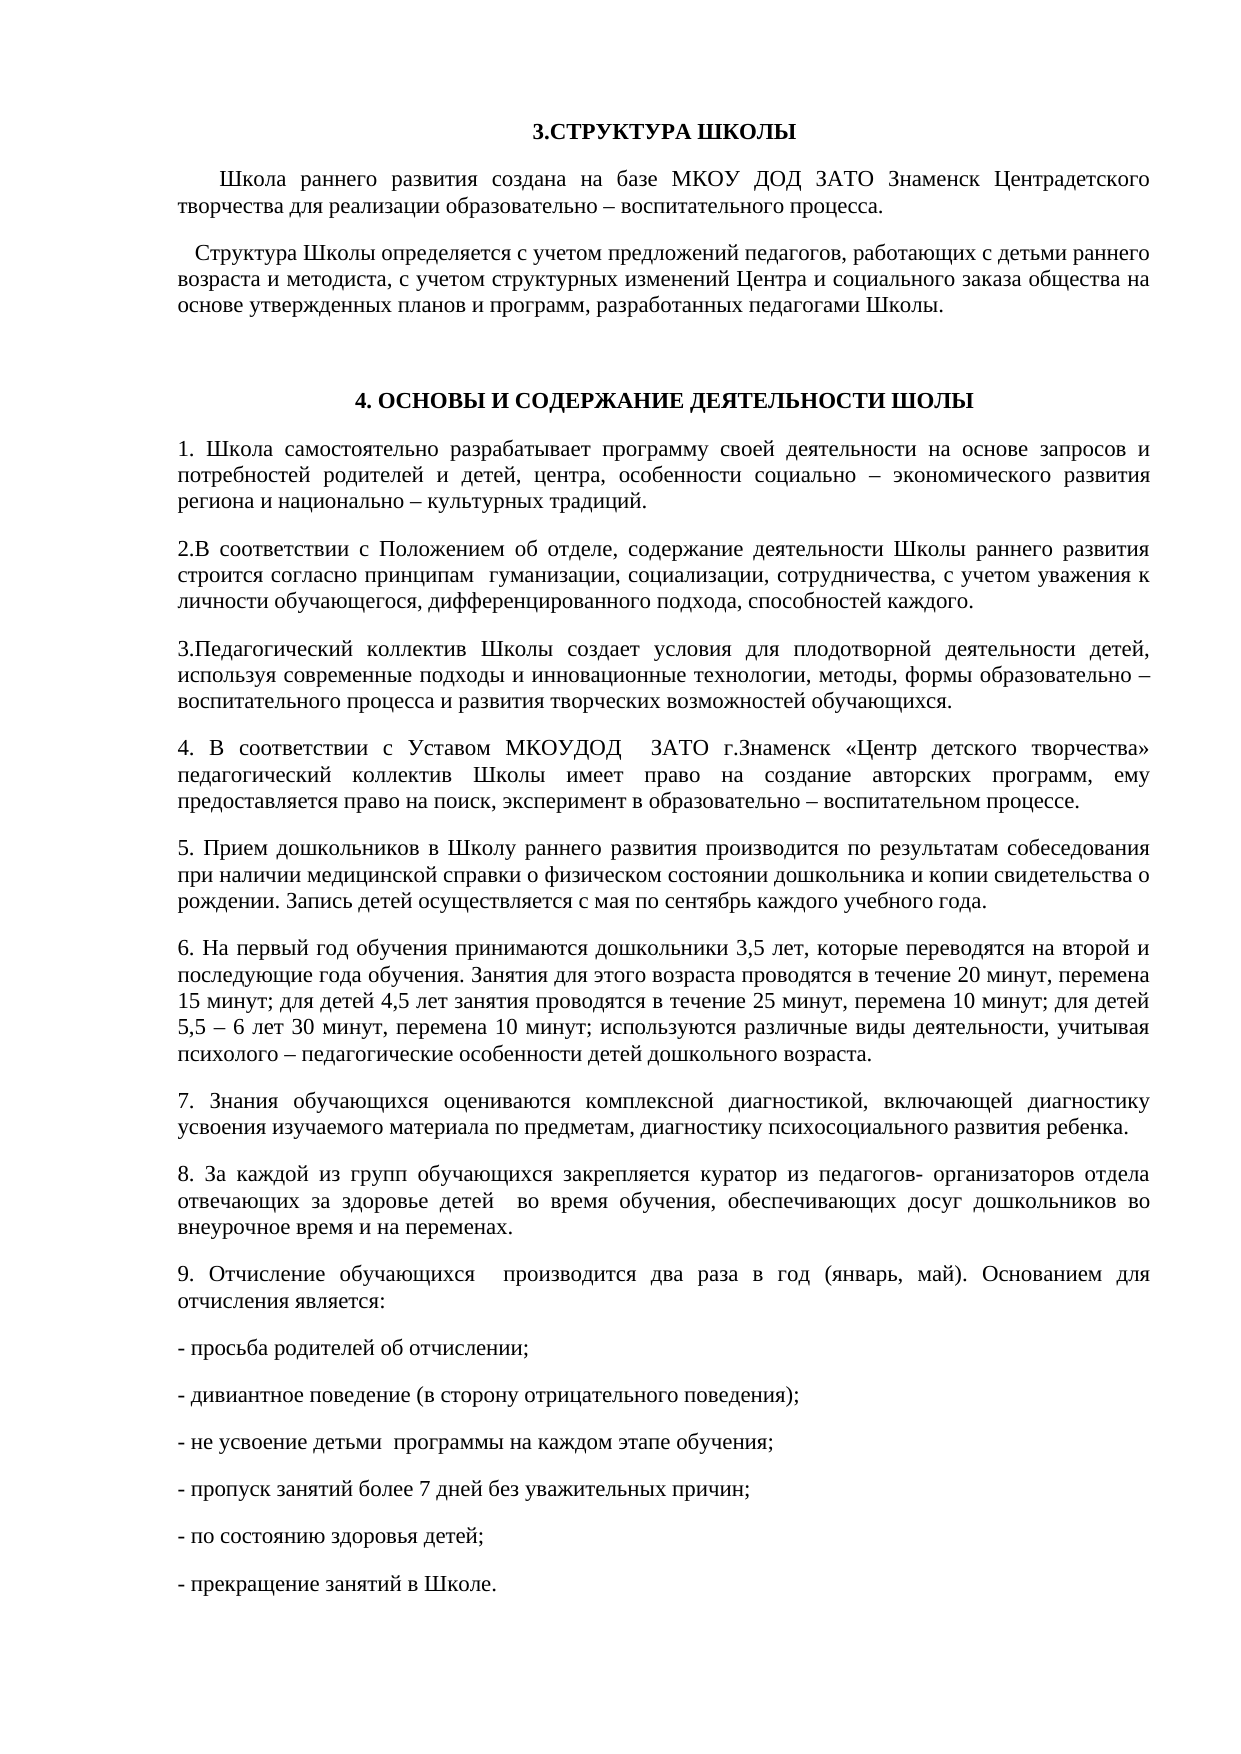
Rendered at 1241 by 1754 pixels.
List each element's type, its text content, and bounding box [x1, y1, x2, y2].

text 3.СТРУКТУРА ШКОЛЫ [177, 118, 1152, 144]
text 2.В соответствии с Положением об отделе, содержание деятельности Школы раннего развития строится согласно принципам гуманизации, социализации, сотрудничества, с учетом уважения к личности обучающегося, дифференцированного подхода, способностей каждого. [177, 535, 1152, 614]
text Школа раннего развития создана на базе МКОУ ДОД ЗАТО Знаменск Центрадетского творчества для реализации образовательно – воспитательного процесса. [177, 165, 1152, 218]
text 7. Знания обучающихся оцениваются комплексной диагностикой, включающей диагностику усвоения изучаемого материала по предметам, диагностику психосоциального развития ребенка. [177, 1087, 1152, 1139]
text - дивиантное поведение (в сторону отрицательного поведения); [177, 1381, 1152, 1407]
text 4. ОСНОВЫ И СОДЕРЖАНИЕ ДЕЯТЕЛЬНОСТИ ШОЛЫ [177, 388, 1152, 414]
text 5. Прием дошкольников в Школу раннего развития производится по результатам собеседования при наличии медицинской справки о физическом состоянии дошкольника и копии свидетельства о рождении. Запись детей осуществляется с мая по сентябрь каждого учебного года. [177, 834, 1152, 913]
text 9. Отчисление обучающихся производится два раза в год (январь, май). Основанием для отчисления является: [177, 1260, 1152, 1313]
text 4. В соответствии с Уставом МКОУДОД ЗАТО г.Знаменск «Центр детского творчества» педагогический коллектив Школы имеет право на создание авторских программ, ему предоставляется право на поиск, эксперимент в образовательно – воспитательном процессе. [177, 734, 1152, 813]
text - по состоянию здоровья детей; [177, 1523, 1152, 1549]
text - не усвоение детьми программы на каждом этапе обучения; [177, 1428, 1152, 1454]
text - просьба родителей об отчислении; [177, 1334, 1152, 1360]
text 3.Педагогический коллектив Школы создает условия для плодотворной деятельности детей, используя современные подходы и инновационные технологии, методы, формы образовательно – воспитательного процесса и развития творческих возможностей обучающихся. [177, 634, 1152, 714]
text Структура Школы определяется с учетом предложений педагогов, работающих с детьми раннего возраста и методиста, с учетом структурных изменений Центра и социального заказа общества на основе утвержденных планов и программ, разработанных педагогами Школы. [177, 239, 1152, 318]
text 1. Школа самостоятельно разрабатывает программу своей деятельности на основе запросов и потребностей родителей и детей, центра, особенности социально – экономического развития региона и национально – культурных традиций. [177, 435, 1152, 514]
text - прекращение занятий в Школе. [177, 1570, 1152, 1596]
text - пропуск занятий более 7 дней без уважительных причин; [177, 1475, 1152, 1502]
text 6. На первый год обучения принимаются дошкольники 3,5 лет, которые переводятся на второй и последующие года обучения. Занятия для этого возраста проводятся в течение 20 минут, перемена 15 минут; для детей 4,5 лет занятия проводятся в течение 25 минут, перемена 10 минут; для детей 5,5 – 6 лет 30 минут, перемена 10 минут; используются различные виды деятельности, учитывая психолого – педагогические особенности детей дошкольного возраста. [177, 934, 1152, 1066]
text 8. За каждой из групп обучающихся закрепляется куратор из педагогов- организаторов отдела отвечающих за здоровье детей во время обучения, обеспечивающих досуг дошкольников во внеурочное время и на переменах. [177, 1160, 1152, 1239]
